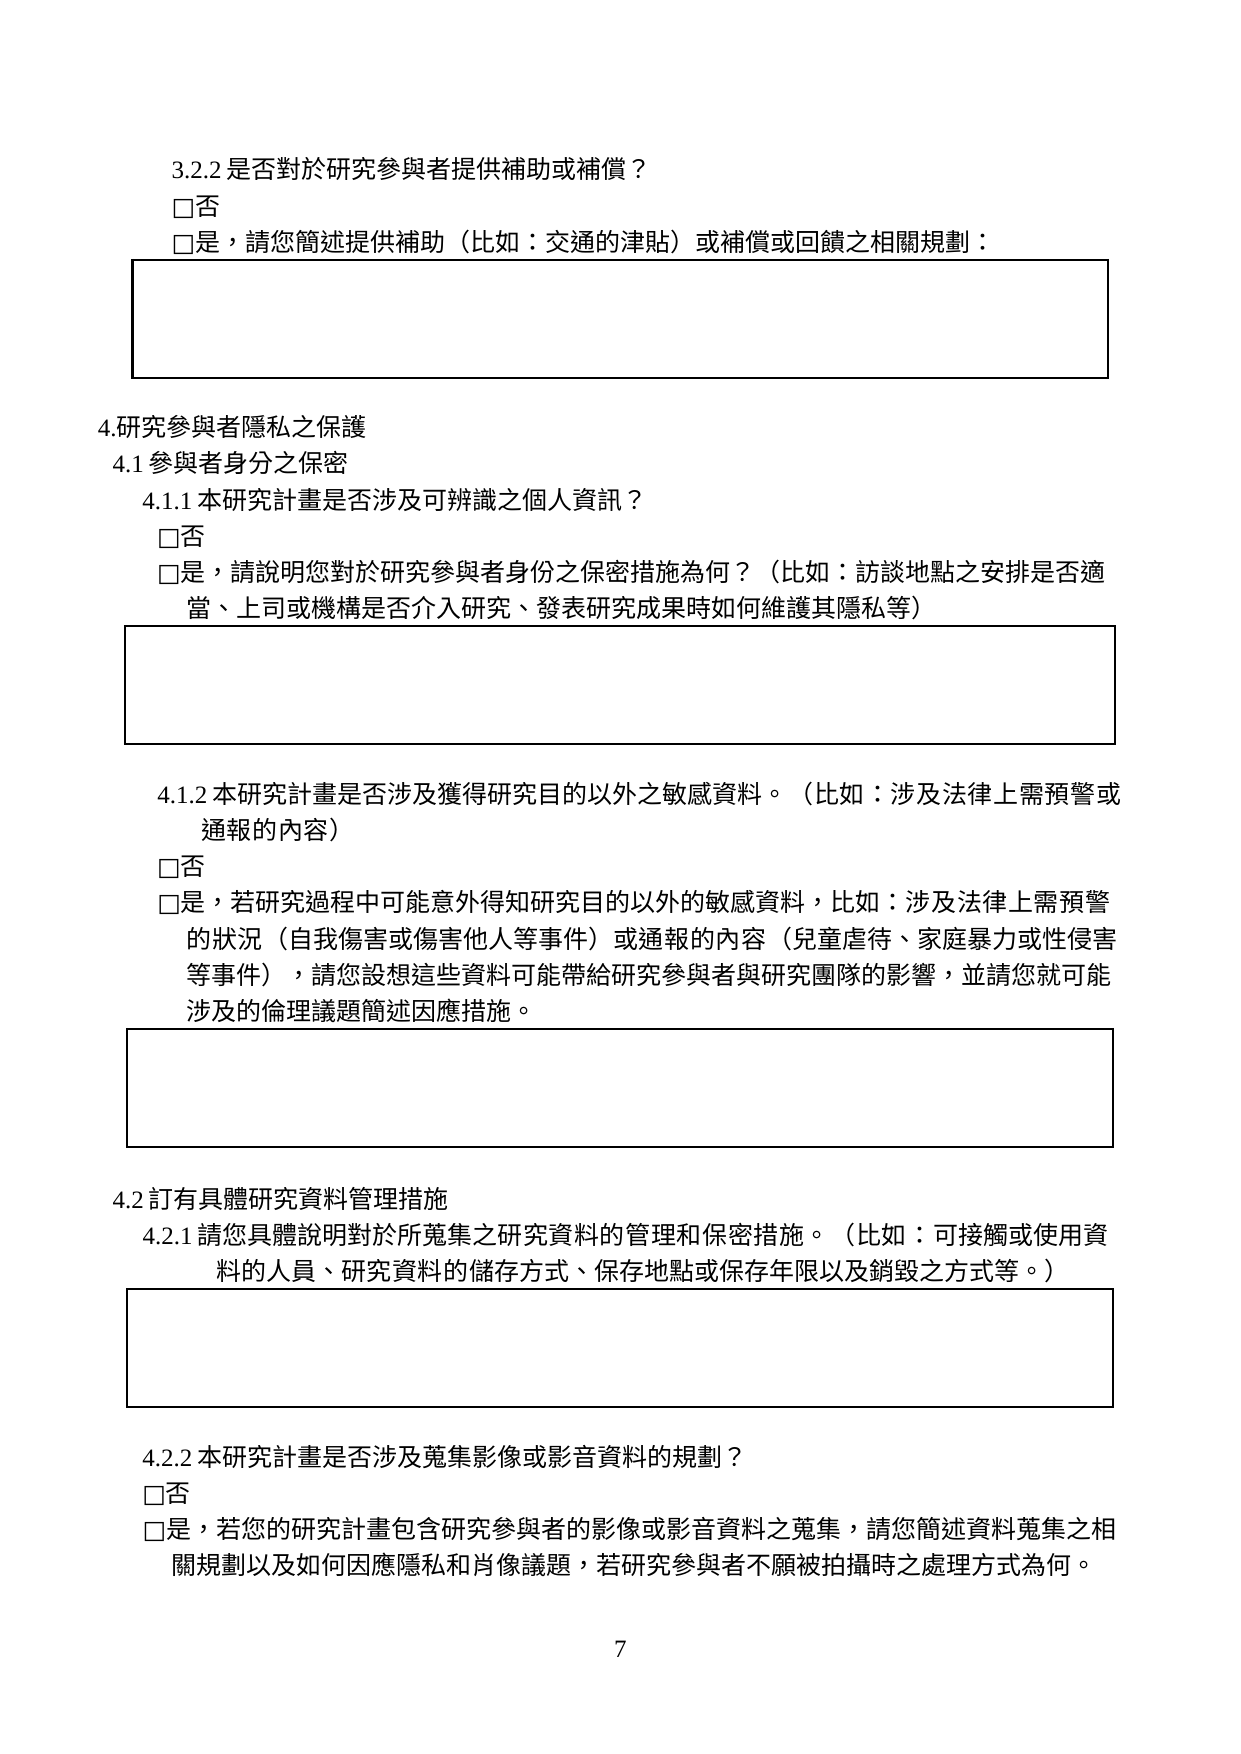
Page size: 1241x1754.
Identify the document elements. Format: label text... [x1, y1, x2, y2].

table_header [134, 261, 1107, 377]
table_header [126, 627, 1114, 743]
text □是，若研究過程中可能意外得知研究目的以外的敏感資料，比如：涉及法律上需預警的狀況（自我傷害或傷害他人等事件）或通報的內容（兒童虐待、家庭暴力或性侵害等事件），請您設想這些資料可能帶給研究參與者與研究團隊的影響，並請您就可能涉及的倫理議題簡述因應措施。 [157, 883, 1128, 1028]
table_header [128, 1290, 1112, 1406]
text □否 [112, 847, 1128, 883]
text 4.2.2本研究計畫是否涉及蒐集影像或影音資料的規劃？ [112, 1437, 1128, 1473]
text 4.1.2本研究計畫是否涉及獲得研究目的以外之敏感資料。（比如：涉及法律上需預警或通報的內容） [157, 774, 1128, 847]
text 4.1.1本研究計畫是否涉及可辨識之個人資訊？ [112, 480, 1128, 516]
text □否 [112, 516, 1128, 553]
text 4.2.1請您具體說明對於所蒐集之研究資料的管理和保密措施。（比如：可接觸或使用資料的人員、研究資料的儲存方式、保存地點或保存年限以及銷毀之方式等。） [142, 1216, 1128, 1288]
text 4.研究參與者隱私之保護 [98, 408, 1128, 444]
text □是，請說明您對於研究參與者身份之保密措施為何？（比如：訪談地點之安排是否適當、上司或機構是否介入研究、發表研究成果時如何維護其隱私等） [157, 553, 1128, 625]
text 3.2.2是否對於研究參與者提供補助或補償？ [112, 150, 1128, 186]
text □否 [112, 1473, 1128, 1509]
table_header [128, 1030, 1112, 1146]
text □是，若您的研究計畫包含研究參與者的影像或影音資料之蒐集，請您簡述資料蒐集之相關規劃以及如何因應隱私和肖像議題，若研究參與者不願被拍攝時之處理方式為何。 [142, 1509, 1128, 1582]
text □是，請您簡述提供補助（比如：交通的津貼）或補償或回饋之相關規劃： [171, 222, 1128, 259]
text 4.2訂有具體研究資料管理措施 [112, 1179, 1128, 1216]
text 4.1參與者身分之保密 [112, 444, 1128, 480]
text □否 [112, 186, 1128, 222]
